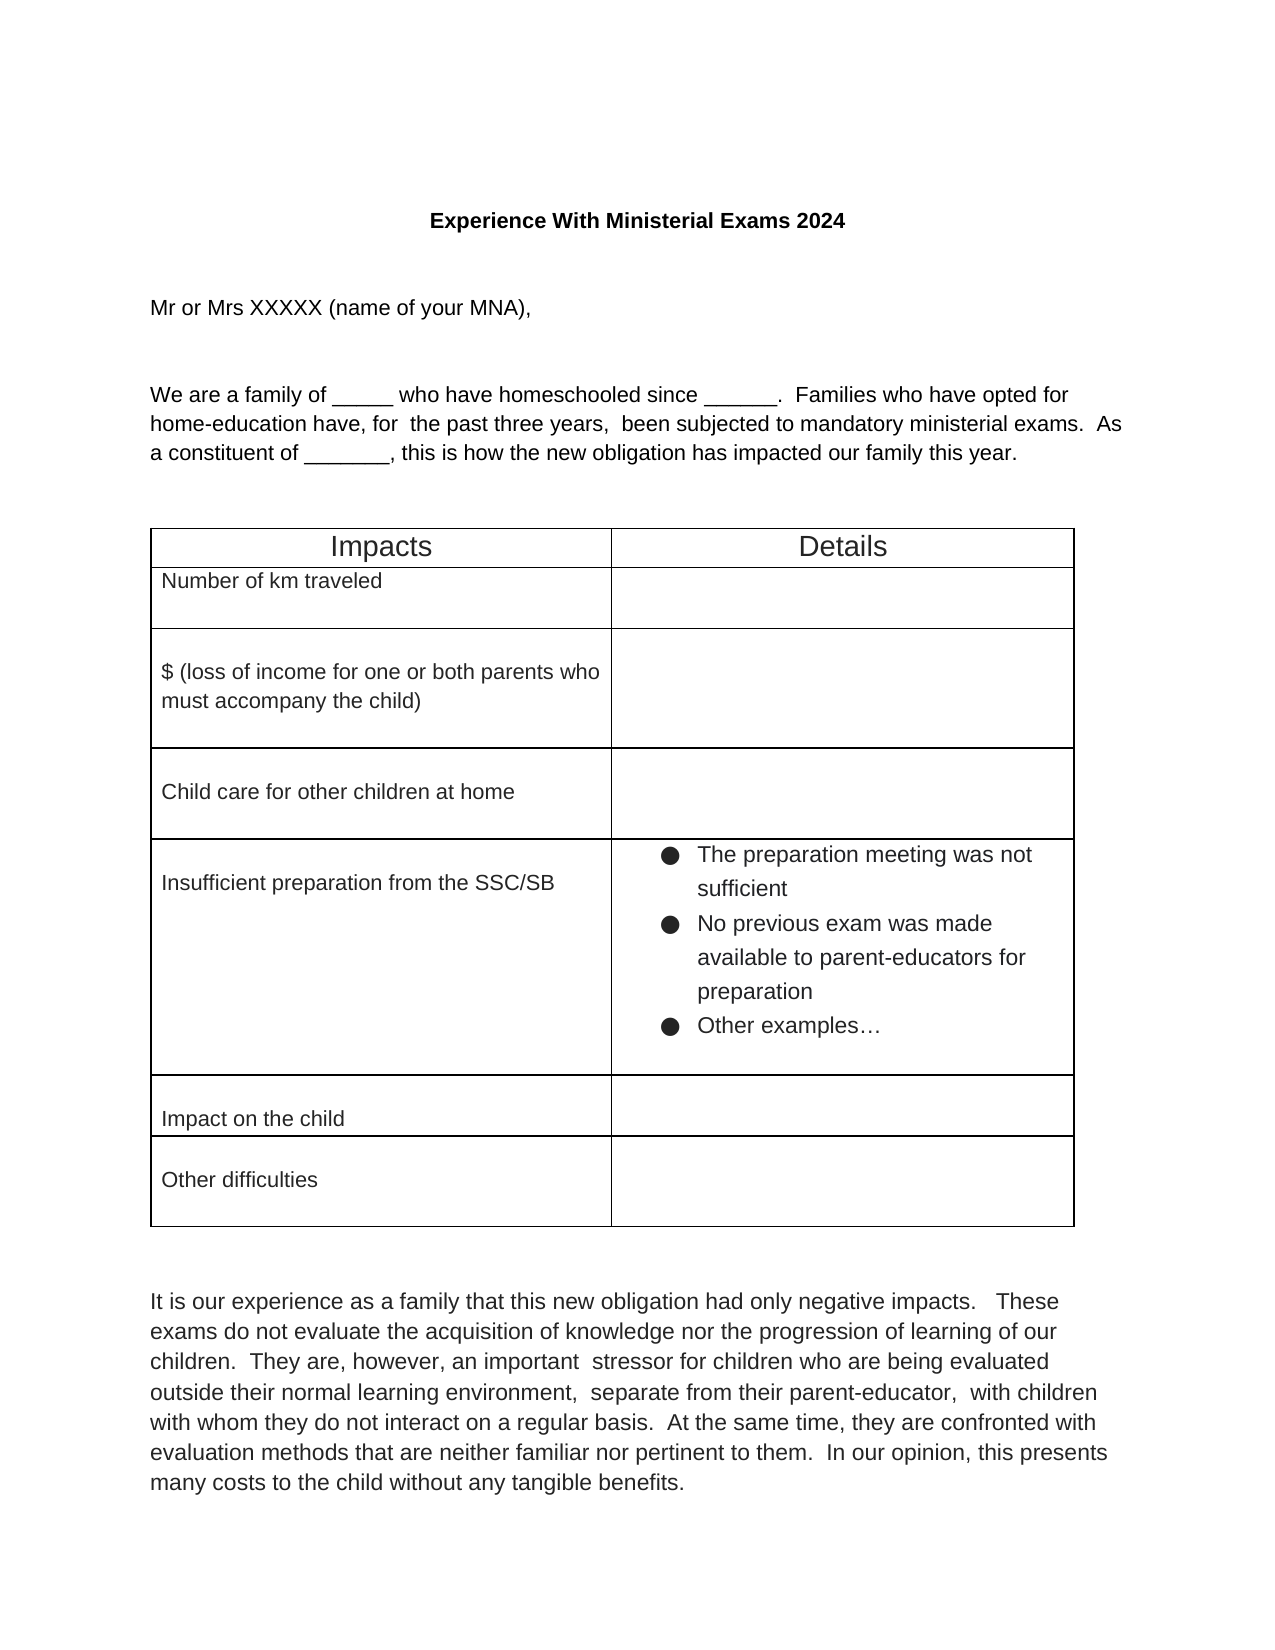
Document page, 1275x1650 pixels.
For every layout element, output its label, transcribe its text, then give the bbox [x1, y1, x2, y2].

table_cell $ (loss of income for one or both parents who must accompany the child) [152, 629, 611, 747]
table_cell [612, 749, 1073, 838]
text Mr or Mrs XXXXX (name of your MNA), [150, 295, 1125, 320]
table_cell [612, 1137, 1073, 1226]
table_cell [612, 568, 1073, 627]
table_cell Impact on the child [152, 1076, 611, 1135]
table_cell [612, 629, 1073, 747]
table_header Impacts [152, 529, 611, 567]
table_cell Number of km traveled [152, 568, 611, 627]
table_cell Insufficient preparation from the SSC/SB [152, 840, 611, 1074]
table_cell Child care for other children at home [152, 749, 611, 838]
text It is our experience as a family that this new obligation had only negative impacts. These exams do not evaluate the acquisition of knowledge nor the progression of learning of our children. They are, however, an important stressor for children who are being evaluated outside their normal learning environment, separate from their parent-educator, with children with whom they do not interact on a regular basis. At the same time, they are confronted with evaluation methods that are neither familiar nor pertinent to them. In our opinion, this presents many costs to the child without any tangible benefits. [150, 1288, 1125, 1495]
table_cell [612, 1076, 1073, 1135]
table_cell The preparation meeting was not sufficient No previous exam was made available to parent-educators for preparation Other examples… [612, 840, 1073, 1074]
table_cell Other difficulties [152, 1137, 611, 1226]
table_header Details [612, 529, 1073, 567]
text We are a family of _____ who have homeschooled since ______. Families who have opted for home-education have, for the past three years, been subjected to mandatory ministerial exams. As a constituent of _______, this is how the new obligation has impacted our family this year. [150, 382, 1125, 465]
text Experience With Ministerial Exams 2024 [150, 208, 1125, 233]
